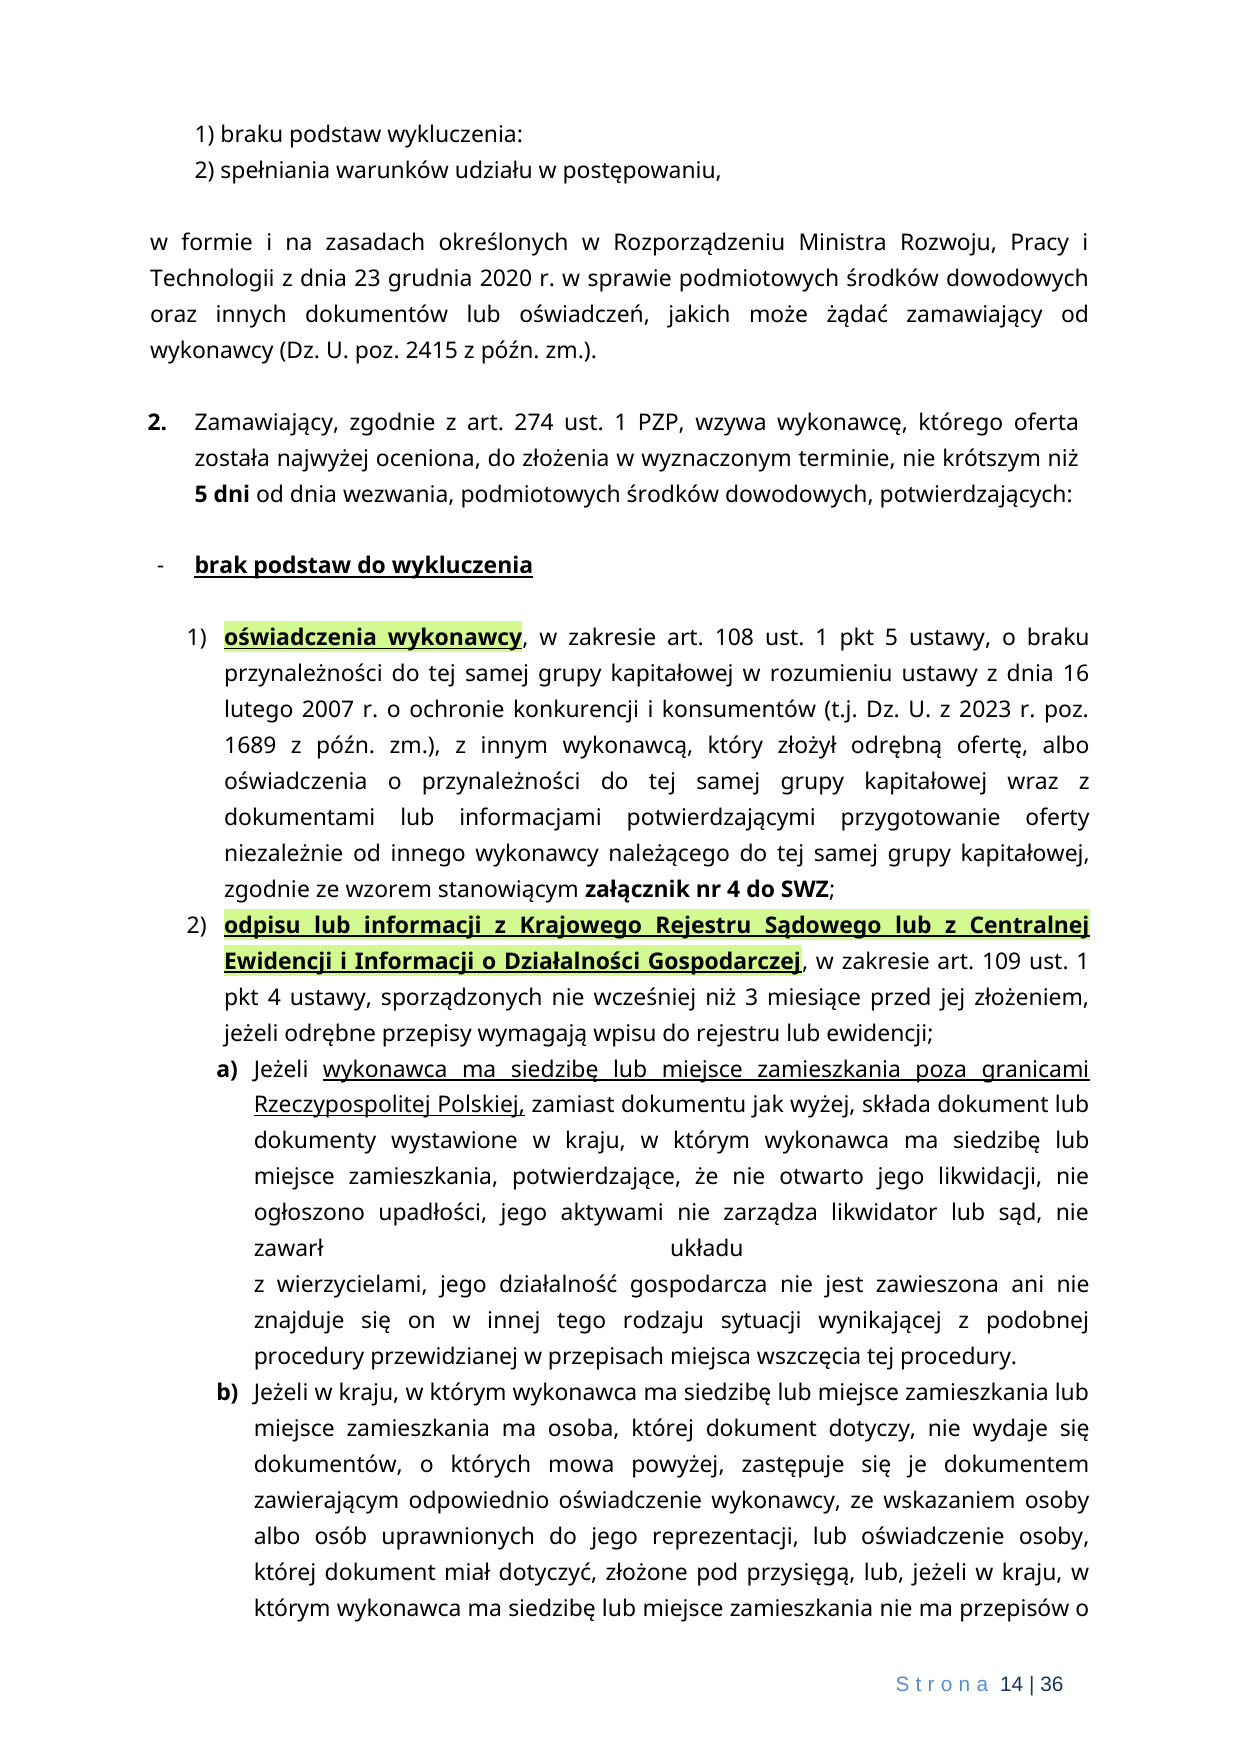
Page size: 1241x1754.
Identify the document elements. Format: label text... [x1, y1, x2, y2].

list Jeżeli wykonawca ma siedzibę lub miejsce zamieszkania poza granicami Rzeczypospolitej Polskiej, zamiast dokumentu jak wyżej, składa dokument lub dokumenty wystawione w kraju, w którym wykonawca ma siedzibę lub miejsce zamieszkania, potwierdzające, że nie otwarto jego likwidacji, nie ogłoszono upadłości, jego aktywami nie zarządza likwidator lub sąd, nie zawarł układu z wierzycielami, jego działalność gospodarcza nie jest zawieszona ani nie znajduje się on w innej tego rodzaju sytuacji wynikającej z podobnej procedury przewidzianej w przepisach miejsca wszczęcia tej procedury. [216, 1052, 1090, 1371]
list Zamawiający, zgodnie z art. 274 ust. 1 PZP, wzywa wykonawcę, którego oferta została najwyżej oceniona, do złożenia w wyznaczonym terminie, nie krótszym niż 5 dni od dnia wezwania, podmiotowych środków dowodowych, potwierdzających: [147, 406, 1080, 509]
list 2) spełniania warunków udziału w postępowaniu, [194, 154, 1090, 185]
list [216, 1376, 1090, 1623]
list odpisu lub informacji z Krajowego Rejestru Sądowego lub z Centralnej Ewidencji i Informacji o Działalności Gospodarczej, w zakresie art. 109 ust. 1 pkt 4 ustawy, sporządzonych nie wcześniej niż 3 miesiące przed jej złożeniem, jeżeli odrębne przepisy wymagają wpisu do rejestru lub ewidencji; [186, 909, 1090, 1048]
list brak podstaw do wykluczenia [157, 549, 1090, 581]
text w formie i na zasadach określonych w Rozporządzeniu Ministra Rozwoju, Pracy i Technologii z dnia 23 grudnia 2020 r. w sprawie podmiotowych środków dowodowych oraz innych dokumentów lub oświadczeń, jakich może żądać zamawiający od wykonawcy (Dz. U. poz. 2415 z późn. zm.). [150, 226, 1090, 365]
list oświadczenia wykonawcy, w zakresie art. 108 ust. 1 pkt 5 ustawy, o braku przynależności do tej samej grupy kapitałowej w rozumieniu ustawy z dnia 16 lutego 2007 r. o ochronie konkurencji i konsumentów (t.j. Dz. U. z 2023 r. poz. 1689 z późn. zm.), z innym wykonawcą, który złożył odrębną ofertę, albo oświadczenia o przynależności do tej samej grupy kapitałowej wraz z dokumentami lub informacjami potwierdzającymi przygotowanie oferty niezależnie od innego wykonawcy należącego do tej samej grupy kapitałowej, zgodnie ze wzorem stanowiącym załącznik nr 4 do SWZ; [186, 621, 1090, 904]
list 1) braku podstaw wykluczenia: [194, 118, 1090, 149]
